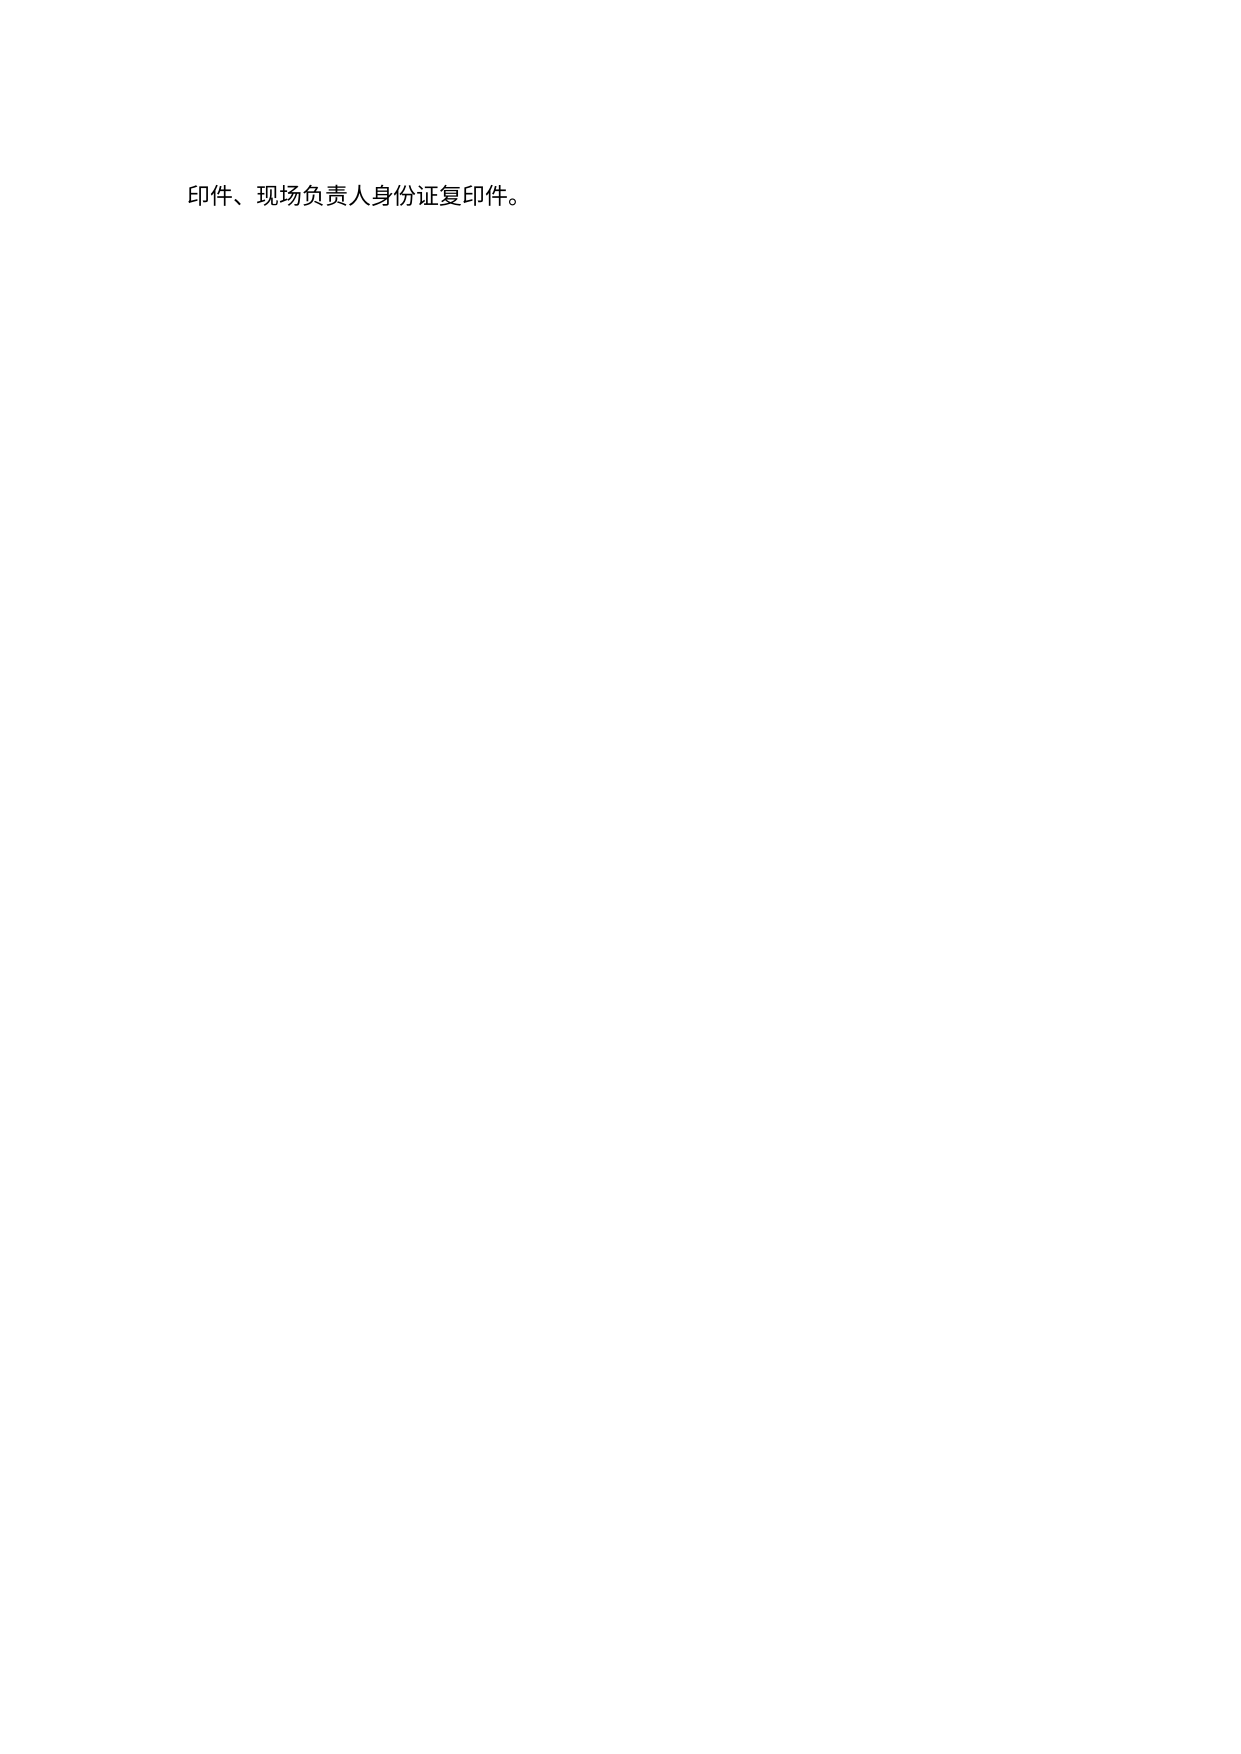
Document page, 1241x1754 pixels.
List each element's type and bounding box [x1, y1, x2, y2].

text [187, 162, 1053, 227]
